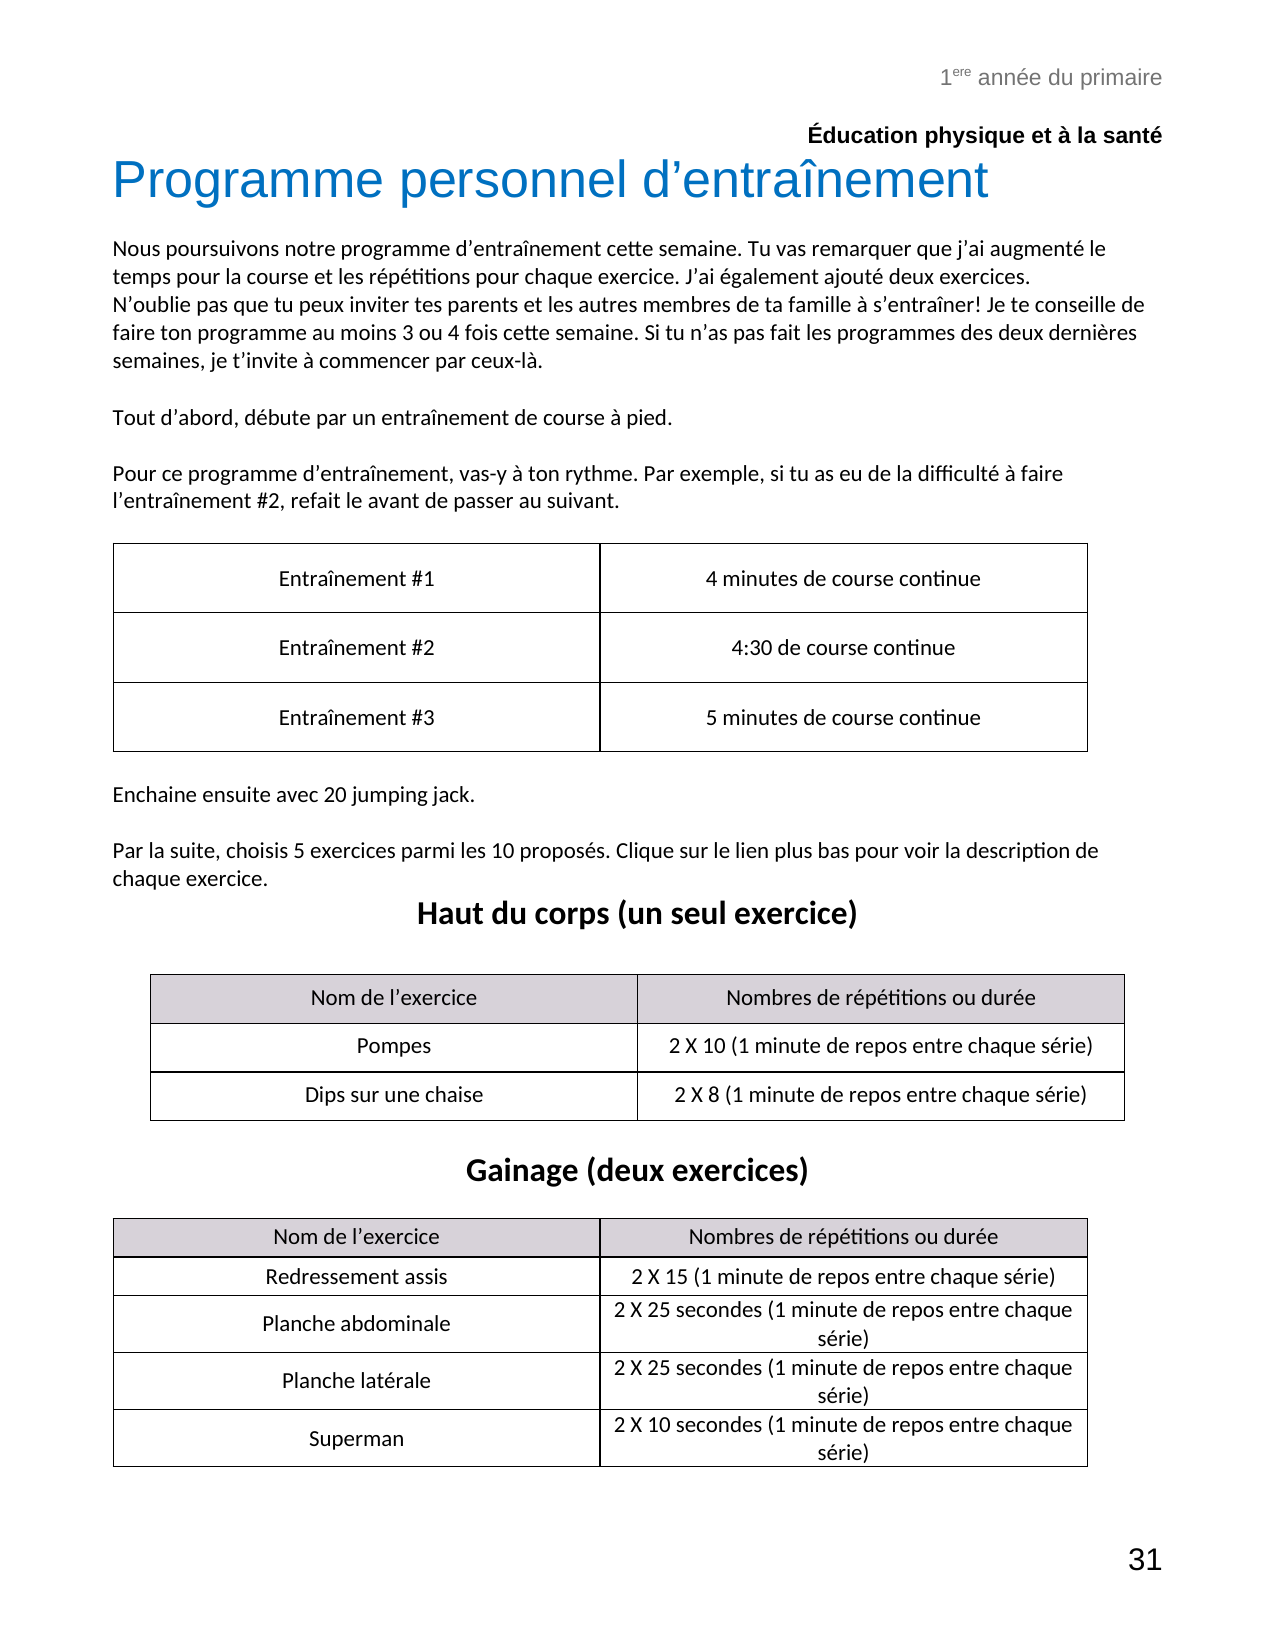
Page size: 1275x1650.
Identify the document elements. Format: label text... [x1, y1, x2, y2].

table_cell Pompes [151, 1024, 637, 1071]
text Tout d’abord, débute par un entraînement de course à pied. [112, 403, 1162, 431]
text Pour ce programme d’entraînement, vas-y à ton rythme. Par exemple, si tu as eu de la difficulté à faire l’entraînement #2, refait le avant de passer au suivant. [112, 459, 1162, 515]
table_header Nombres de répétitions ou durée [601, 1219, 1087, 1256]
text Éducation physique et à la santé [112, 122, 1162, 148]
table_cell 2 X 10 secondes (1 minute de repos entre chaque série) [601, 1410, 1087, 1466]
table_cell 2 X 15 (1 minute de repos entre chaque série) [601, 1258, 1087, 1294]
table_cell Redressement assis [114, 1258, 599, 1294]
table_cell Entraînement #3 [114, 683, 599, 751]
table_cell Superman [114, 1410, 599, 1466]
table_cell Planche abdominale [114, 1296, 599, 1352]
table_cell Entraînement #2 [114, 613, 599, 682]
text Nous poursuivons notre programme d’entraînement cette semaine. Tu vas remarquer que j’ai augmenté le temps pour la course et les répétitions pour chaque exercice. J’ai également ajouté deux exercices. [112, 234, 1162, 291]
table_cell 2 X 25 secondes (1 minute de repos entre chaque série) [601, 1296, 1087, 1352]
table_header Nombres de répétitions ou durée [638, 975, 1124, 1023]
table_cell Dips sur une chaise [151, 1073, 637, 1120]
table_cell Planche latérale [114, 1353, 599, 1409]
text Enchaine ensuite avec 20 jumping jack. [112, 780, 1162, 808]
text Par la suite, choisis 5 exercices parmi les 10 proposés. Clique sur le lien plus bas pour voir la description de chaque exercice. [112, 836, 1162, 892]
table_header Nom de l’exercice [114, 1219, 599, 1256]
table_header Entraînement #1 [114, 544, 599, 612]
table_cell 4:30 de course continue [601, 613, 1087, 682]
text Programme personnel d’entraînement [112, 148, 1162, 208]
table_header Nom de l’exercice [151, 975, 637, 1023]
table_cell 2 X 25 secondes (1 minute de repos entre chaque série) [601, 1353, 1087, 1409]
table_header 4 minutes de course continue [601, 544, 1087, 612]
table_cell 2 X 8 (1 minute de repos entre chaque série) [638, 1073, 1124, 1120]
text N’oublie pas que tu peux inviter tes parents et les autres membres de ta famille à s’entraîner! Je te conseille de faire ton programme au moins 3 ou 4 fois cette semaine. Si tu n’as pas fait les programmes des deux dernières semaines, je t’invite à commencer par ceux-là. [112, 291, 1162, 374]
text Gainage (deux exercices) [112, 1149, 1162, 1190]
table_cell 2 X 10 (1 minute de repos entre chaque série) [638, 1024, 1124, 1071]
table_cell 5 minutes de course continue [601, 683, 1087, 751]
text Haut du corps (un seul exercice) [112, 892, 1162, 933]
